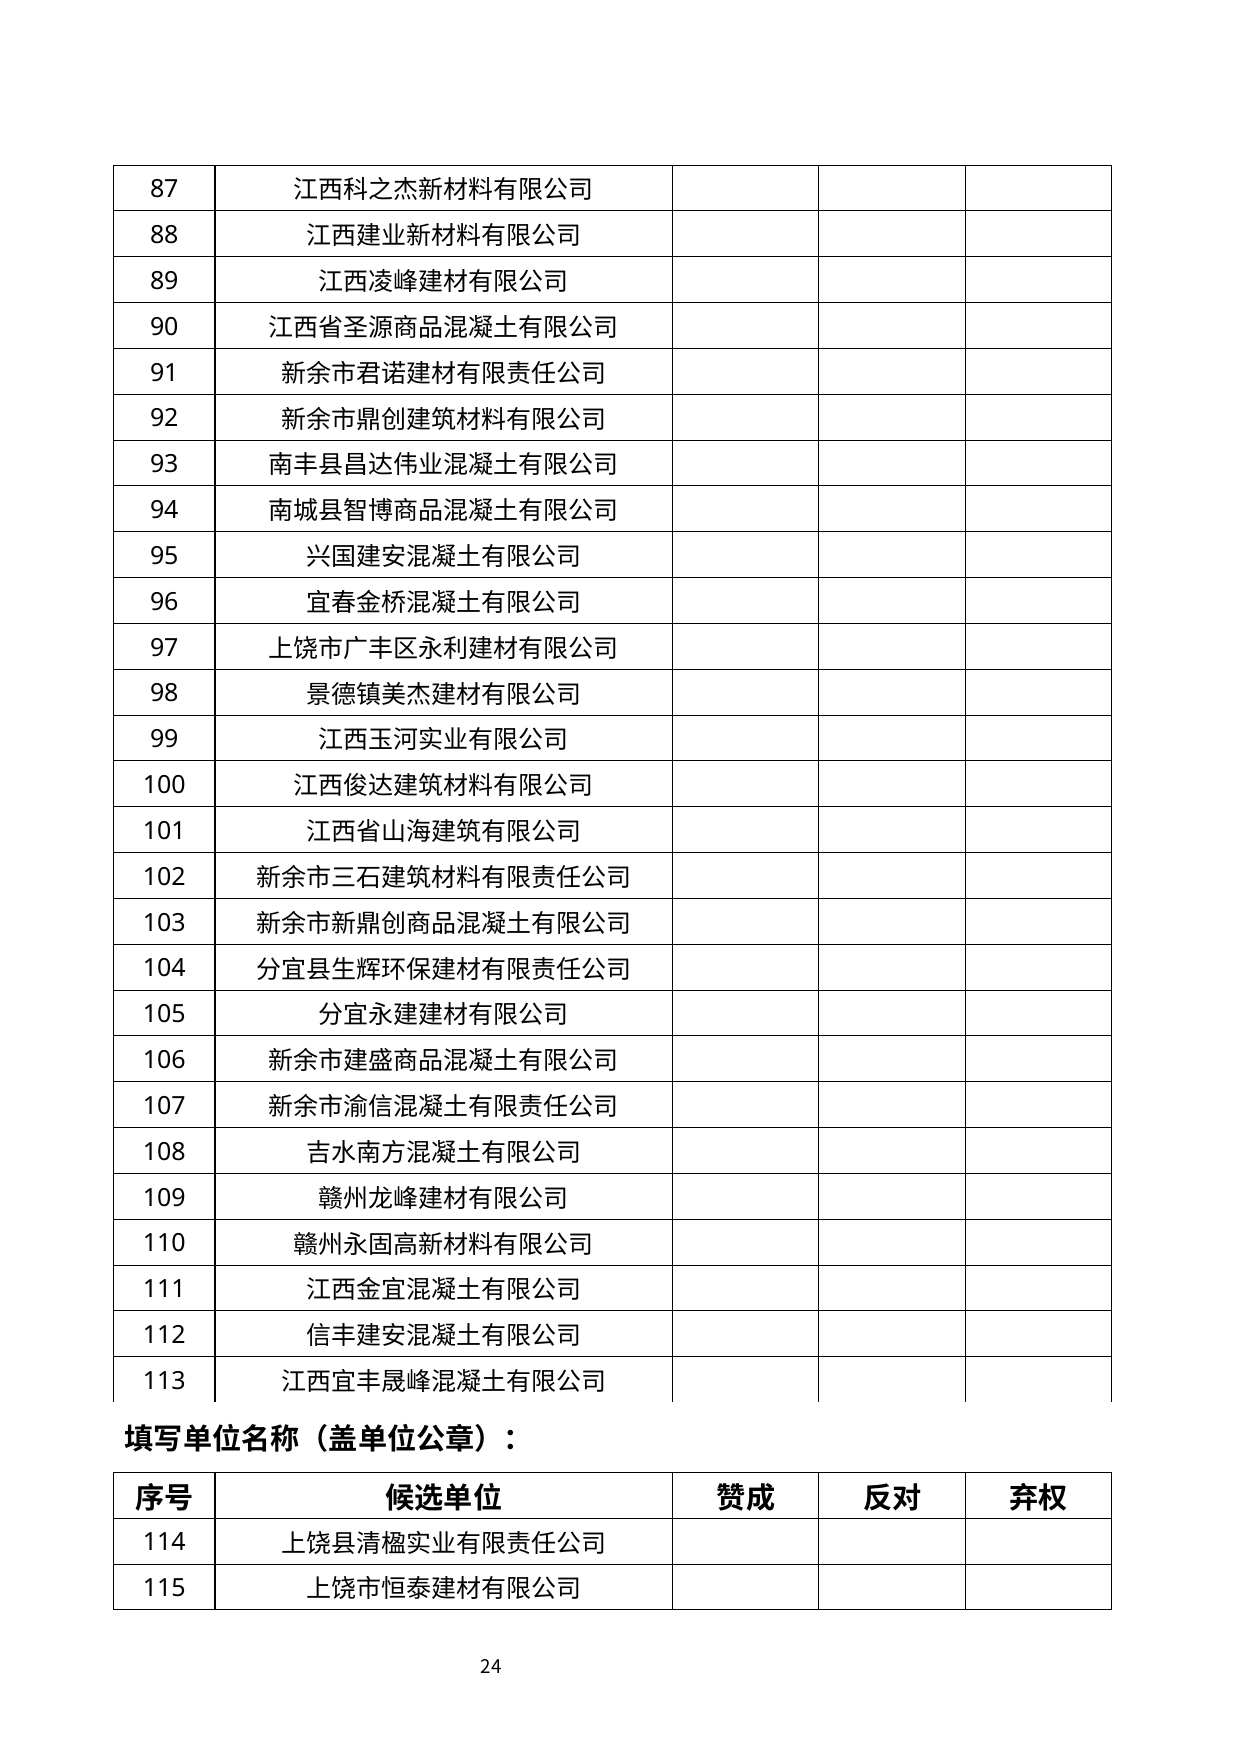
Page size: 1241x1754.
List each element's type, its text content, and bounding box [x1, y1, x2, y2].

table_cell 106 [114, 1036, 214, 1081]
table_cell 兴国建安混凝土有限公司 [216, 532, 672, 577]
table_cell 114 [114, 1519, 214, 1563]
table_cell 江西宜丰晟峰混凝土有限公司 [216, 1357, 672, 1402]
table_cell 信丰建安混凝土有限公司 [216, 1311, 672, 1356]
table_cell [966, 761, 1111, 806]
table_cell [966, 624, 1111, 669]
table_cell [819, 1082, 965, 1127]
table_cell 江西科之杰新材料有限公司 [216, 166, 672, 210]
table_cell 96 [114, 578, 214, 623]
table_cell [966, 1357, 1111, 1402]
table_cell [966, 166, 1111, 210]
table_cell [673, 211, 818, 256]
table_cell 92 [114, 395, 214, 439]
table_cell 新余市鼎创建筑材料有限公司 [216, 395, 672, 439]
table_cell 江西玉河实业有限公司 [216, 716, 672, 760]
table_cell 赣州龙峰建材有限公司 [216, 1174, 672, 1219]
table_cell 反对 [819, 1473, 965, 1518]
table_cell [819, 670, 965, 714]
table_cell [966, 578, 1111, 623]
table_cell [673, 1311, 818, 1356]
table_cell [819, 1266, 965, 1310]
table_cell 南丰县昌达伟业混凝土有限公司 [216, 441, 672, 485]
table_cell 江西俊达建筑材料有限公司 [216, 761, 672, 806]
table_cell [966, 303, 1111, 348]
table_cell [966, 486, 1111, 531]
table_cell [673, 1266, 818, 1310]
table_cell [966, 1266, 1111, 1310]
table_cell [819, 945, 965, 989]
table_cell [673, 1220, 818, 1264]
table_cell [673, 486, 818, 531]
table_cell 分宜县生辉环保建材有限责任公司 [216, 945, 672, 989]
table_cell 87 [114, 166, 214, 210]
table_cell [673, 395, 818, 439]
table_cell 上饶市恒泰建材有限公司 [216, 1565, 672, 1609]
table_cell [819, 395, 965, 439]
table_cell [966, 670, 1111, 714]
table_cell [966, 1311, 1111, 1356]
table_cell 上饶市广丰区永利建材有限公司 [216, 624, 672, 669]
table_cell 112 [114, 1311, 214, 1356]
table_cell [673, 991, 818, 1035]
table_cell [819, 899, 965, 944]
table_cell 宜春金桥混凝土有限公司 [216, 578, 672, 623]
table_cell [819, 716, 965, 760]
table_cell 98 [114, 670, 214, 714]
table_cell 江西金宜混凝土有限公司 [216, 1266, 672, 1310]
table_cell 候选单位 [216, 1473, 672, 1518]
table_cell [819, 1174, 965, 1219]
table_cell [966, 807, 1111, 852]
table_cell 109 [114, 1174, 214, 1219]
table_cell [673, 532, 818, 577]
table_cell 88 [114, 211, 214, 256]
table_cell 100 [114, 761, 214, 806]
table_cell [819, 578, 965, 623]
table_cell 序号 [114, 1473, 214, 1518]
table_cell [966, 899, 1111, 944]
table_cell [819, 349, 965, 394]
table_cell [673, 441, 818, 485]
table_cell 102 [114, 853, 214, 898]
table_cell 94 [114, 486, 214, 531]
table_cell 113 [114, 1357, 214, 1402]
table_cell [673, 257, 818, 302]
table_cell [819, 853, 965, 898]
table_cell 111 [114, 1266, 214, 1310]
table_cell 90 [114, 303, 214, 348]
table_cell [966, 257, 1111, 302]
table_cell [673, 1565, 818, 1609]
table_cell 江西省山海建筑有限公司 [216, 807, 672, 852]
table_cell 景德镇美杰建材有限公司 [216, 670, 672, 714]
table_cell [819, 1357, 965, 1402]
table_cell [673, 1357, 818, 1402]
table_cell [673, 807, 818, 852]
table_cell 110 [114, 1220, 214, 1264]
table_cell [819, 761, 965, 806]
table_cell 弃权 [966, 1473, 1111, 1518]
table_cell [819, 211, 965, 256]
table_cell [819, 486, 965, 531]
table_cell [673, 716, 818, 760]
table_cell 江西建业新材料有限公司 [216, 211, 672, 256]
table_cell 105 [114, 991, 214, 1035]
table_cell [819, 1036, 965, 1081]
table_cell [966, 945, 1111, 989]
table_cell [966, 1082, 1111, 1127]
table_cell [966, 853, 1111, 898]
table_cell [673, 624, 818, 669]
table_cell [819, 1311, 965, 1356]
table_cell 南城县智博商品混凝土有限公司 [216, 486, 672, 531]
table_cell [966, 716, 1111, 760]
table_cell [673, 166, 818, 210]
table_cell 填写单位名称（盖单位公章）： [113, 1402, 1111, 1472]
table_cell [673, 1036, 818, 1081]
table_cell 上饶县清楹实业有限责任公司 [216, 1519, 672, 1563]
table_cell [673, 1082, 818, 1127]
table_cell [673, 1519, 818, 1563]
table_cell [819, 624, 965, 669]
table_cell [673, 899, 818, 944]
table_cell [819, 1128, 965, 1173]
table_cell [673, 945, 818, 989]
table_cell [819, 532, 965, 577]
table_cell 新余市三石建筑材料有限责任公司 [216, 853, 672, 898]
table_cell [819, 807, 965, 852]
table_cell [819, 303, 965, 348]
table_cell [673, 761, 818, 806]
table_cell 赞成 [673, 1473, 818, 1518]
table_cell [819, 166, 965, 210]
table_cell [673, 1128, 818, 1173]
table_cell 103 [114, 899, 214, 944]
table_cell [966, 441, 1111, 485]
table_cell 107 [114, 1082, 214, 1127]
table_cell 101 [114, 807, 214, 852]
table_cell [673, 1174, 818, 1219]
table_cell 115 [114, 1565, 214, 1609]
table_cell 91 [114, 349, 214, 394]
table_cell 99 [114, 716, 214, 760]
table_cell 95 [114, 532, 214, 577]
table_cell 吉水南方混凝土有限公司 [216, 1128, 672, 1173]
table_cell [966, 532, 1111, 577]
table_cell [673, 853, 818, 898]
table_cell [966, 211, 1111, 256]
table_cell 江西省圣源商品混凝土有限公司 [216, 303, 672, 348]
table_cell [673, 670, 818, 714]
table_cell 新余市渝信混凝土有限责任公司 [216, 1082, 672, 1127]
table_cell 89 [114, 257, 214, 302]
table_cell 93 [114, 441, 214, 485]
table_cell [819, 1565, 965, 1609]
table_cell [966, 991, 1111, 1035]
table_cell [966, 1519, 1111, 1563]
table_cell 新余市君诺建材有限责任公司 [216, 349, 672, 394]
table_cell [966, 1128, 1111, 1173]
table_cell [819, 441, 965, 485]
table_cell 江西凌峰建材有限公司 [216, 257, 672, 302]
table_cell 赣州永固高新材料有限公司 [216, 1220, 672, 1264]
table_cell [819, 1519, 965, 1563]
table_cell [673, 303, 818, 348]
table_cell 新余市建盛商品混凝土有限公司 [216, 1036, 672, 1081]
table_cell [966, 395, 1111, 439]
table_cell [819, 257, 965, 302]
table_cell [819, 1220, 965, 1264]
table_cell [819, 991, 965, 1035]
table_cell [966, 1220, 1111, 1264]
table_cell 新余市新鼎创商品混凝土有限公司 [216, 899, 672, 944]
table_cell [673, 349, 818, 394]
table_cell [966, 1036, 1111, 1081]
table_cell 97 [114, 624, 214, 669]
table_cell 分宜永建建材有限公司 [216, 991, 672, 1035]
table_cell 104 [114, 945, 214, 989]
table_cell [966, 1174, 1111, 1219]
table_cell 108 [114, 1128, 214, 1173]
table_cell [673, 578, 818, 623]
table_cell [966, 349, 1111, 394]
table_cell [966, 1565, 1111, 1609]
